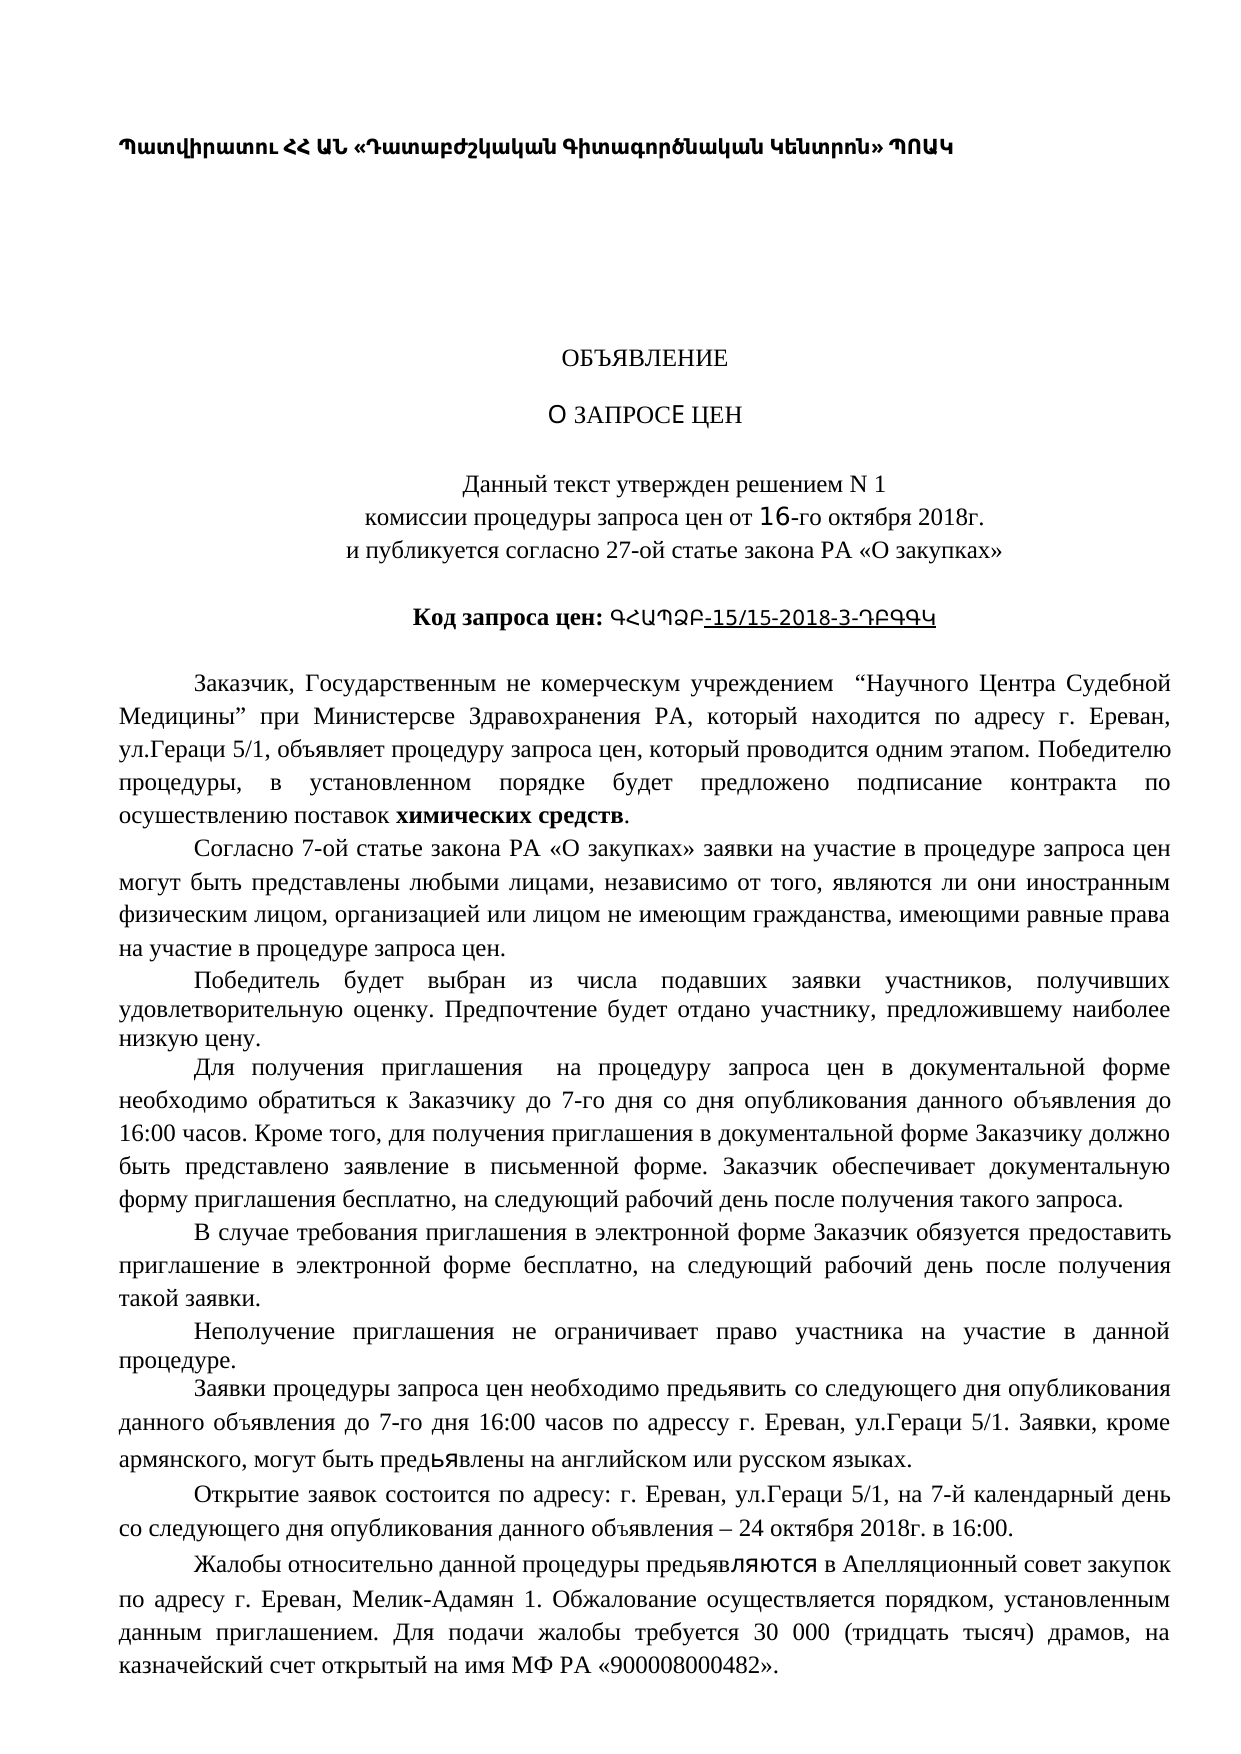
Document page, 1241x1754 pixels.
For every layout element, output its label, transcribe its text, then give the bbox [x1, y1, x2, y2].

text ОБЪЯВЛЕНИЕ [118, 343, 1171, 372]
text Победитель будет выбран из числа подавших заявки участников, получивших удовлетворительную оценку. Предпочтение будет отдано участнику, предложившему наиболее низкую цену. [118, 966, 1171, 1052]
text Заказчик, Государственным не комерческум учреждением “Научного Центра Судебной Медицины” при Министерсве Здравохранения РА, который находится по адресу г. Ереван, ул.Гераци 5/1, объявляет процедуру запроса цен, который проводится одним этапом. Победителю процедуры, в установленном порядке будет предложено подписание контракта по осушествлению поставок химических средств. [118, 668, 1171, 829]
text и публикуется согласно 27-ой статье закона РА «О закупках» [118, 536, 1171, 564]
text комиссии процедуры запроса цен от 16-го октября 2018г. [118, 502, 1171, 531]
text Код запроса цен: ԳՀԱՊՁԲ-15/15-2018-3-ԴԲԳԳԿ [118, 602, 1171, 631]
text О ЗАПРОСЕ ЦЕН [118, 397, 1171, 431]
text Данный текст утвержден решением N 1 [118, 469, 1171, 498]
text Жалобы относительно данной процедуры предьявляются в Апелляционный совет закупок по адресу г. Ереван, Мелик-Адамян 1. Обжалование осуществляется порядком, установленным данным приглашением. Для подачи жалобы требуется 30 000 (тридцать тысяч) драмов, на казначейский счет открытый на имя МФ РА «900008000482». [118, 1546, 1171, 1679]
text Заявки процедуры запроса цен необходимо предьявить со следующего дня опубликования данного обЪявления до 7-го дня 16:00 часов по адрессу г. Ереван, ул.Гераци 5/1. Заявки, кроме армянского, могут быть предьявлены на английском или русском языках. [118, 1373, 1171, 1474]
text Согласно 7-ой статье закона РА «О закупках» заявки на участие в процедуре запроса цен могут быть представлены любыми лицами, независимо от того, являются ли они иностранным физическим лицом, организацией или лицом не имеющим гражданства, имеющими равные права на участие в процедуре запроса цен. [118, 833, 1171, 961]
text Неполучение приглашения не ограничивает право участника на участие в данной процедуре. [118, 1316, 1171, 1373]
text Պատվիրատու ՀՀ ԱՆ «Դատաբժշկական Գիտագործնական Կենտրոն» ՊՈԱԿ [118, 132, 1171, 160]
text Открытие заявок состоится по адресу: г. Ереван, ул.Гераци 5/1, на 7-й календарный день со следующего дня опубликования данного обЪявления – 24 октября 2018г. в 16:00. [118, 1479, 1171, 1541]
text Для получения приглашения на процедуру запроса цен в документальной форме необходимо обратиться к Заказчику до 7-го дня со дня опубликования данного обЪявления до 16:00 часов. Кроме того, для получения приглашения в документальной форме Заказчику должно быть представлено заявление в письменной форме. Заказчик обеспечивает документальную форму приглашения бесплатно, на следующий рабочий день после получения такого запроса. [118, 1052, 1171, 1213]
text В случае требования приглашения в электронной форме Заказчик обязуется предоставить приглашение в электронной форме бесплатно, на следующий рабочий день после получения такой заявки. [118, 1217, 1171, 1312]
